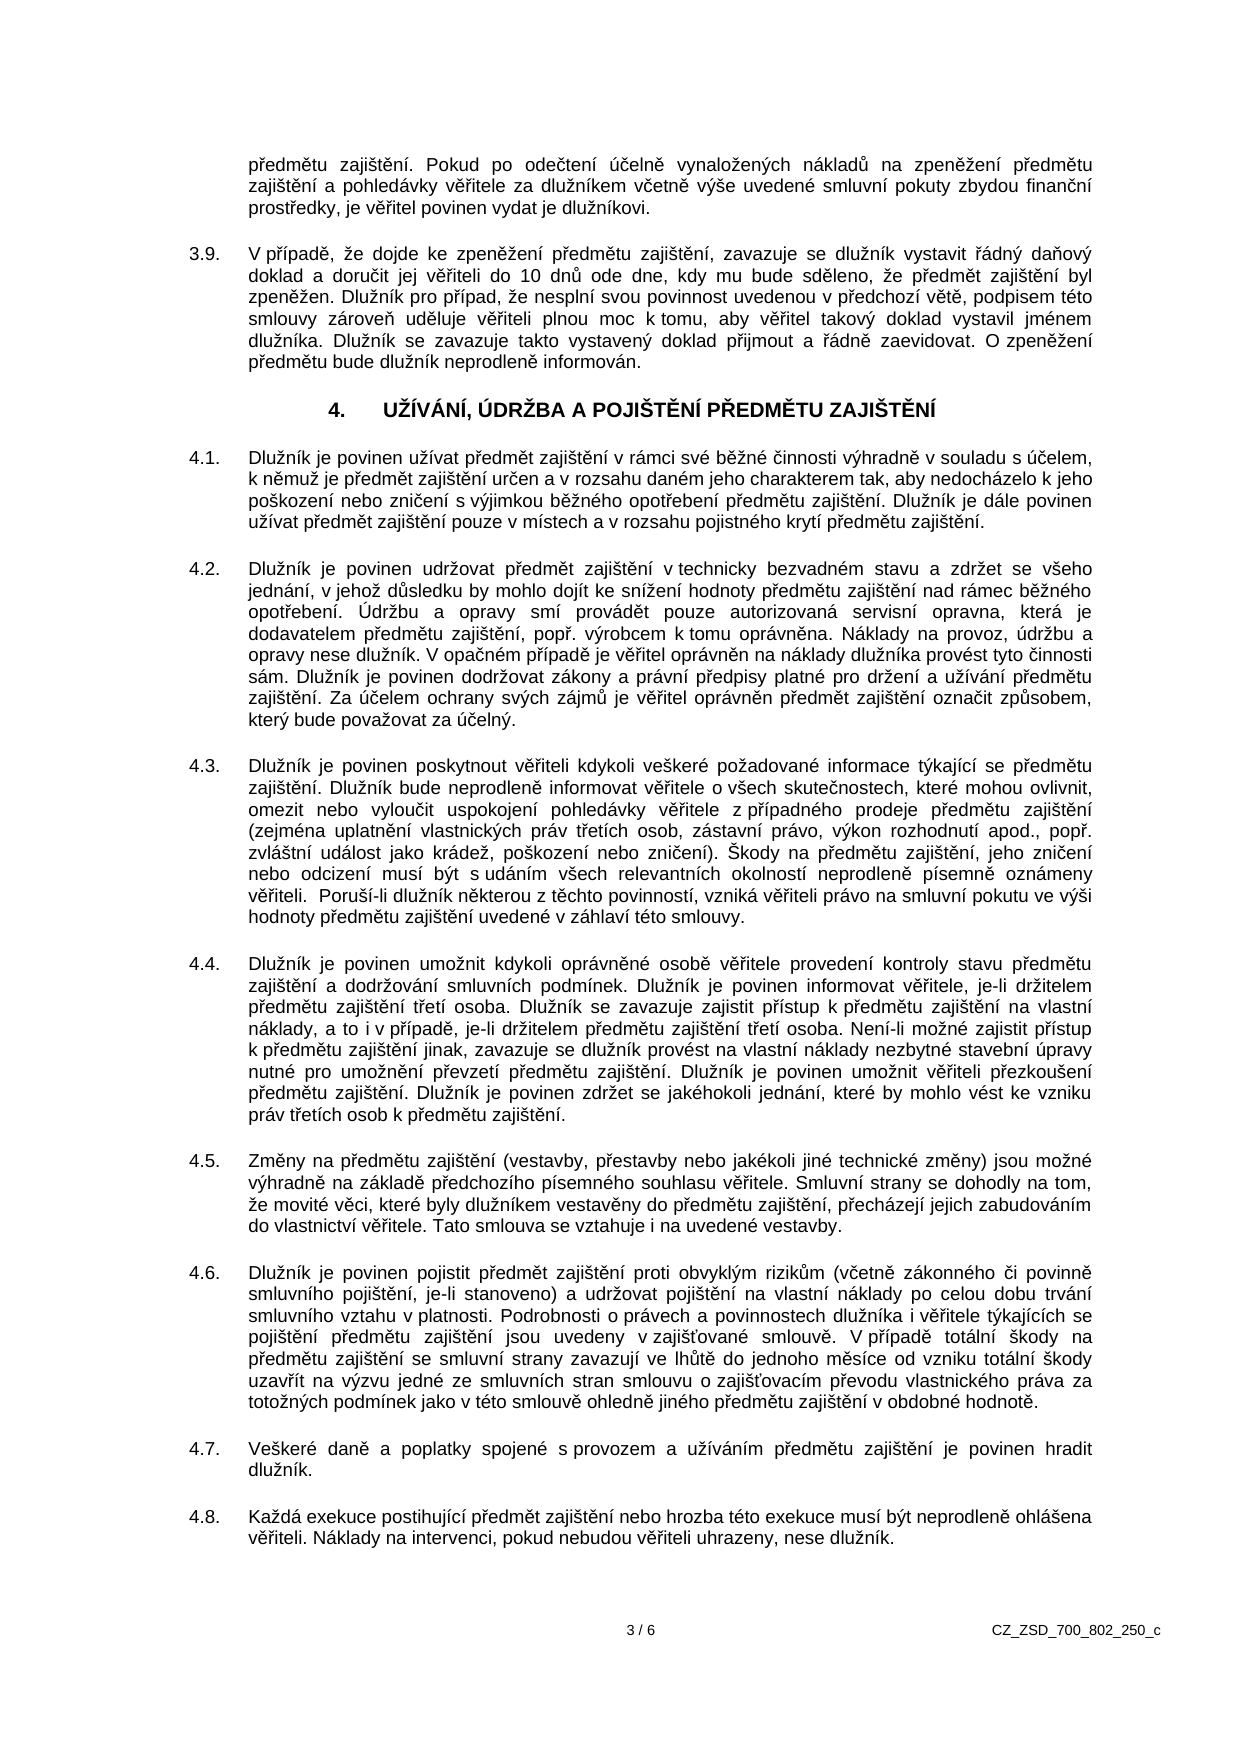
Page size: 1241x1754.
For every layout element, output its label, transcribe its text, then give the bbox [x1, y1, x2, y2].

text Změny na předmětu zajištění (vestavby, přestavby nebo jakékoli jiné technické změny) jsou možné výhradně na základě předchozího písemného souhlasu věřitele. Smluvní strany se dohodly na tom, že movité věci, které byly dlužníkem vestavěny do předmětu zajištění, přecházejí jejich zabudováním do vlastnictví věřitele. Tato smlouva se vztahuje i na uvedené vestavby. [189, 1150, 1092, 1237]
text Dlužník je povinen udržovat předmět zajištění v technicky bezvadném stavu a zdržet se všeho jednání, v jehož důsledku by mohlo dojít ke snížení hodnoty předmětu zajištění nad rámec běžného opotřebení. Údržbu a opravy smí provádět pouze autorizovaná servisní opravna, která je dodavatelem předmětu zajištění, popř. výrobcem k tomu oprávněna. Náklady na provoz, údržbu a opravy nese dlužník. V opačném případě je věřitel oprávněn na náklady dlužníka provést tyto činnosti sám. Dlužník je povinen dodržovat zákony a právní předpisy platné pro držení a užívání předmětu zajištění. Za účelem ochrany svých zájmů je věřitel oprávněn předmět zajištění označit způsobem, který bude považovat za účelný. [189, 558, 1092, 730]
text UŽÍVÁNÍ, ÚDRŽBA A POJIŠTĚNÍ PŘEDMĚTU ZAJIŠTĚNÍ [189, 398, 1092, 422]
text Dlužník je povinen užívat předmět zajištění v rámci své běžné činnosti výhradně v souladu s účelem, k němuž je předmět zajištění určen a v rozsahu daném jeho charakterem tak, aby nedocházelo k jeho poškození nebo zničení s výjimkou běžného opotřebení předmětu zajištění. Dlužník je dále povinen užívat předmět zajištění pouze v místech a v rozsahu pojistného krytí předmětu zajištění. [189, 447, 1092, 533]
text Veškeré daně a poplatky spojené s provozem a užíváním předmětu zajištění je povinen hradit dlužník. [189, 1437, 1092, 1481]
text Dlužník je povinen umožnit kdykoli oprávněné osobě věřitele provedení kontroly stavu předmětu zajištění a dodržování smluvních podmínek. Dlužník je povinen informovat věřitele, je-li držitelem předmětu zajištění třetí osoba. Dlužník se zavazuje zajistit přístup k předmětu zajištění na vlastní náklady, a to i v případě, je-li držitelem předmětu zajištění třetí osoba. Není-li možné zajistit přístup k předmětu zajištění jinak, zavazuje se dlužník provést na vlastní náklady nezbytné stavební úpravy nutné pro umožnění převzetí předmětu zajištění. Dlužník je povinen umožnit věřiteli přezkoušení předmětu zajištění. Dlužník je povinen zdržet se jakéhokoli jednání, které by mohlo vést ke vzniku práv třetích osob k předmětu zajištění. [189, 953, 1092, 1125]
text Každá exekuce postihující předmět zajištění nebo hrozba této exekuce musí být neprodleně ohlášena věřiteli. Náklady na intervenci, pokud nebudou věřiteli uhrazeny, nese dlužník. [189, 1506, 1092, 1549]
text V případě, že dojde ke zpeněžení předmětu zajištění, zavazuje se dlužník vystavit řádný daňový doklad a doručit jej věřiteli do 10 dnů ode dne, kdy mu bude sděleno, že předmět zajištění byl zpeněžen. Dlužník pro případ, že nesplní svou povinnost uvedenou v předchozí větě, podpisem této smlouvy zároveň uděluje věřiteli plnou moc k tomu, aby věřitel takový doklad vystavil jménem dlužníka. Dlužník se zavazuje takto vystavený doklad přijmout a řádně zaevidovat. O zpeněžení předmětu bude dlužník neprodleně informován. [189, 243, 1092, 373]
text Dlužník je povinen poskytnout věřiteli kdykoli veškeré požadované informace týkající se předmětu zajištění. Dlužník bude neprodleně informovat věřitele o všech skutečnostech, které mohou ovlivnit, omezit nebo vyloučit uspokojení pohledávky věřitele z případného prodeje předmětu zajištění (zejména uplatnění vlastnických práv třetích osob, zástavní právo, výkon rozhodnutí apod., popř. zvláštní událost jako krádež, poškození nebo zničení). Škody na předmětu zajištění, jeho zničení nebo odcizení musí být s udáním všech relevantních okolností neprodleně písemně oznámeny věřiteli. Poruší-li dlužník některou z těchto povinností, vzniká věřiteli právo na smluvní pokutu ve výši hodnoty předmětu zajištění uvedené v záhlaví této smlouvy. [189, 755, 1092, 928]
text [189, 153, 1092, 218]
text Dlužník je povinen pojistit předmět zajištění proti obvyklým rizikům (včetně zákonného či povinně smluvního pojištění, je-li stanoveno) a udržovat pojištění na vlastní náklady po celou dobu trvání smluvního vztahu v platnosti. Podrobnosti o právech a povinnostech dlužníka i věřitele týkajících se pojištění předmětu zajištění jsou uvedeny v zajišťované smlouvě. V případě totální škody na předmětu zajištění se smluvní strany zavazují ve lhůtě do jednoho měsíce od vzniku totální škody uzavřít na výzvu jedné ze smluvních stran smlouvu o zajišťovacím převodu vlastnického práva za totožných podmínek jako v této smlouvě ohledně jiného předmětu zajištění v obdobné hodnotě. [189, 1262, 1092, 1412]
